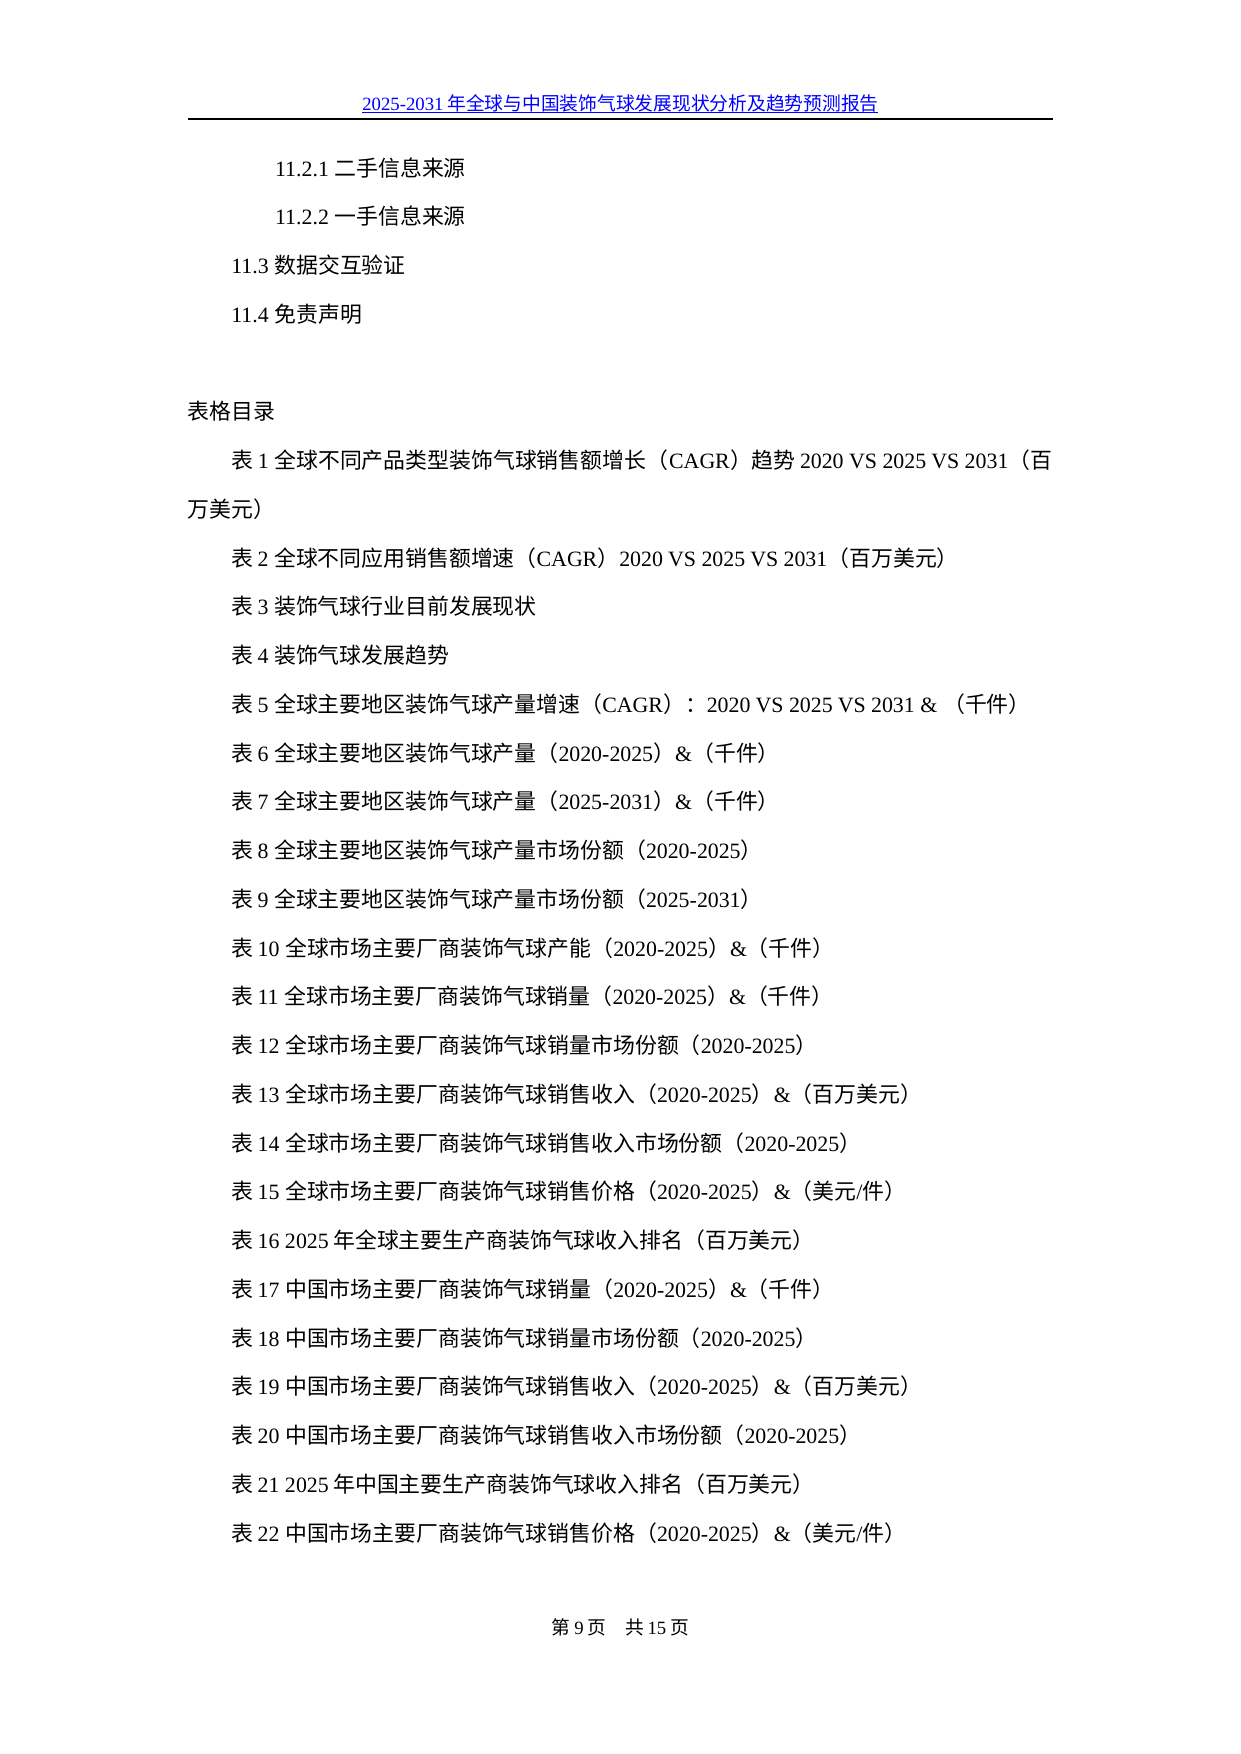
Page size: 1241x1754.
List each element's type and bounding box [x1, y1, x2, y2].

text [187, 150, 1053, 1548]
